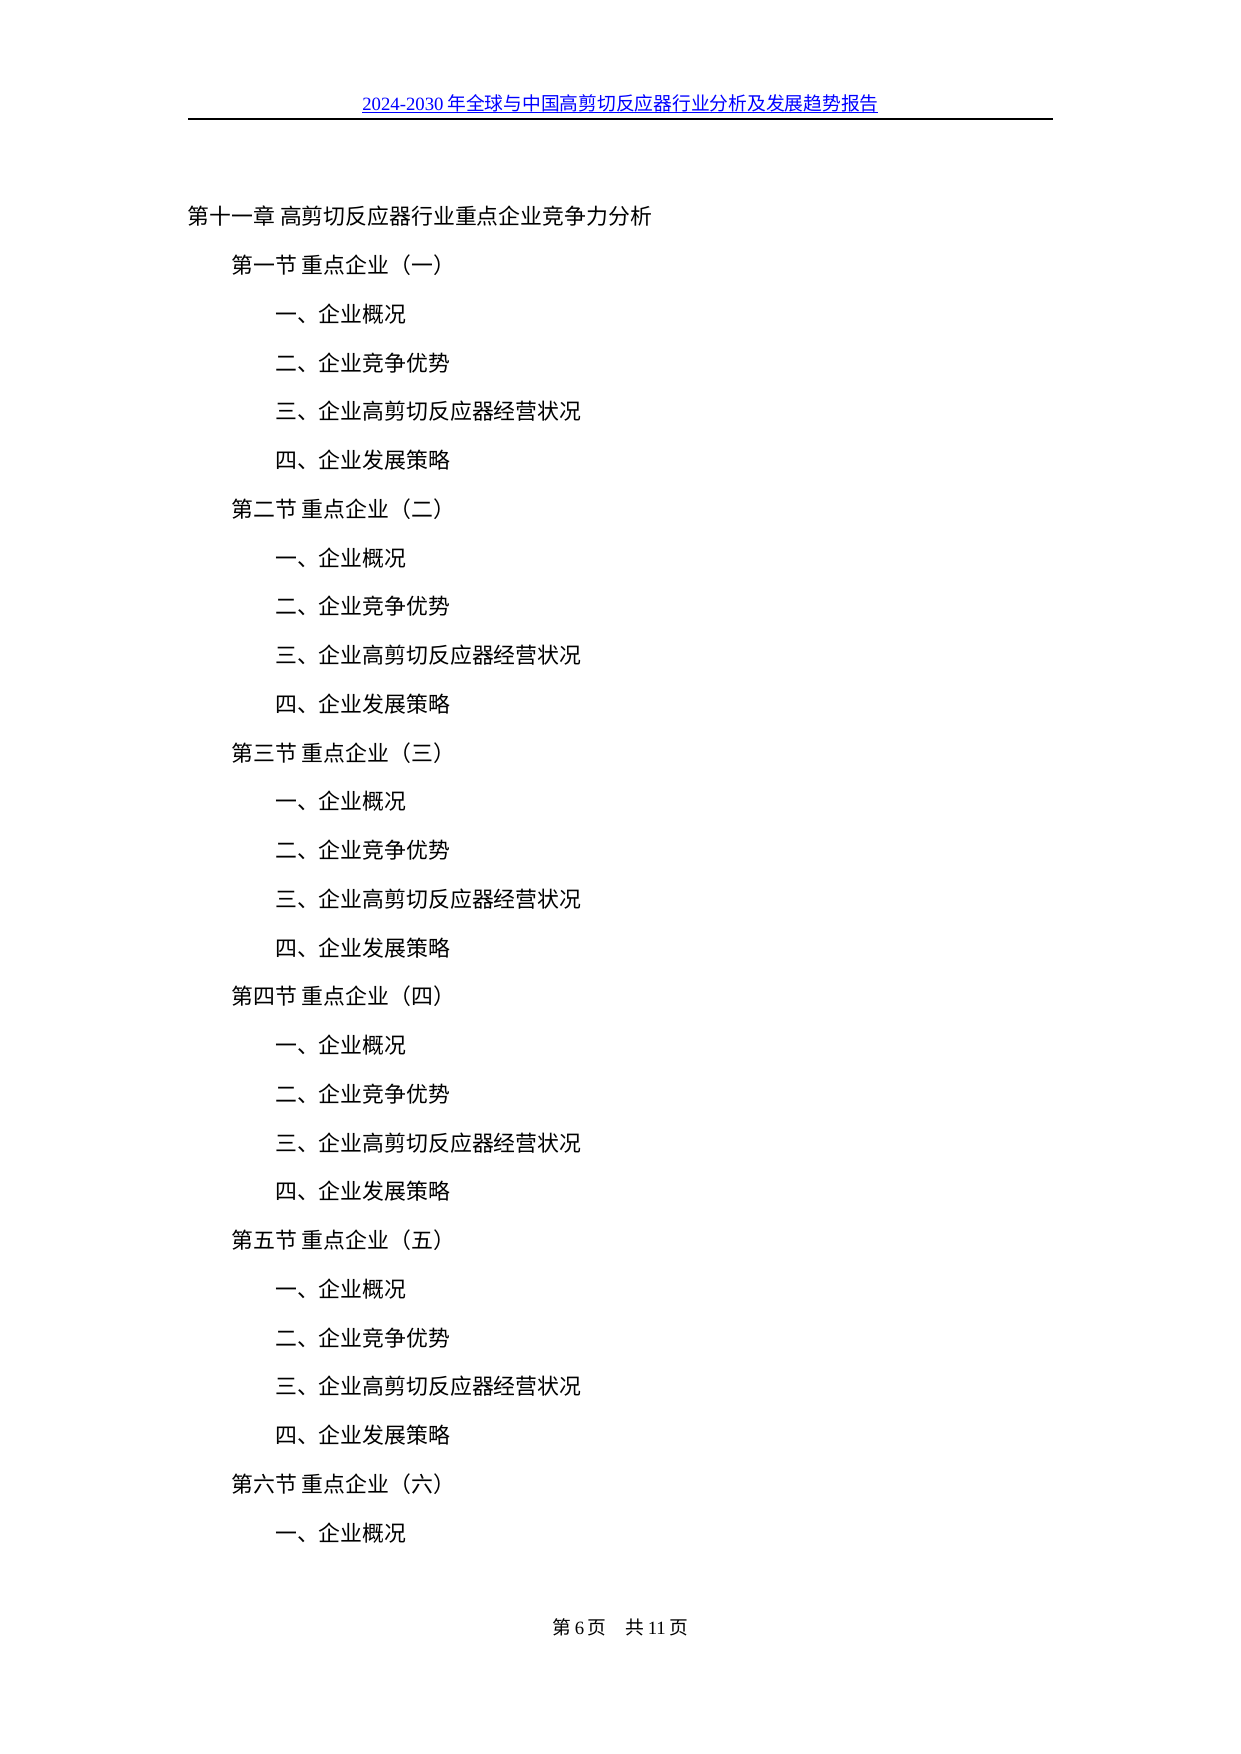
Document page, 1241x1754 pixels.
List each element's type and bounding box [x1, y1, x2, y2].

text [187, 150, 1053, 1548]
